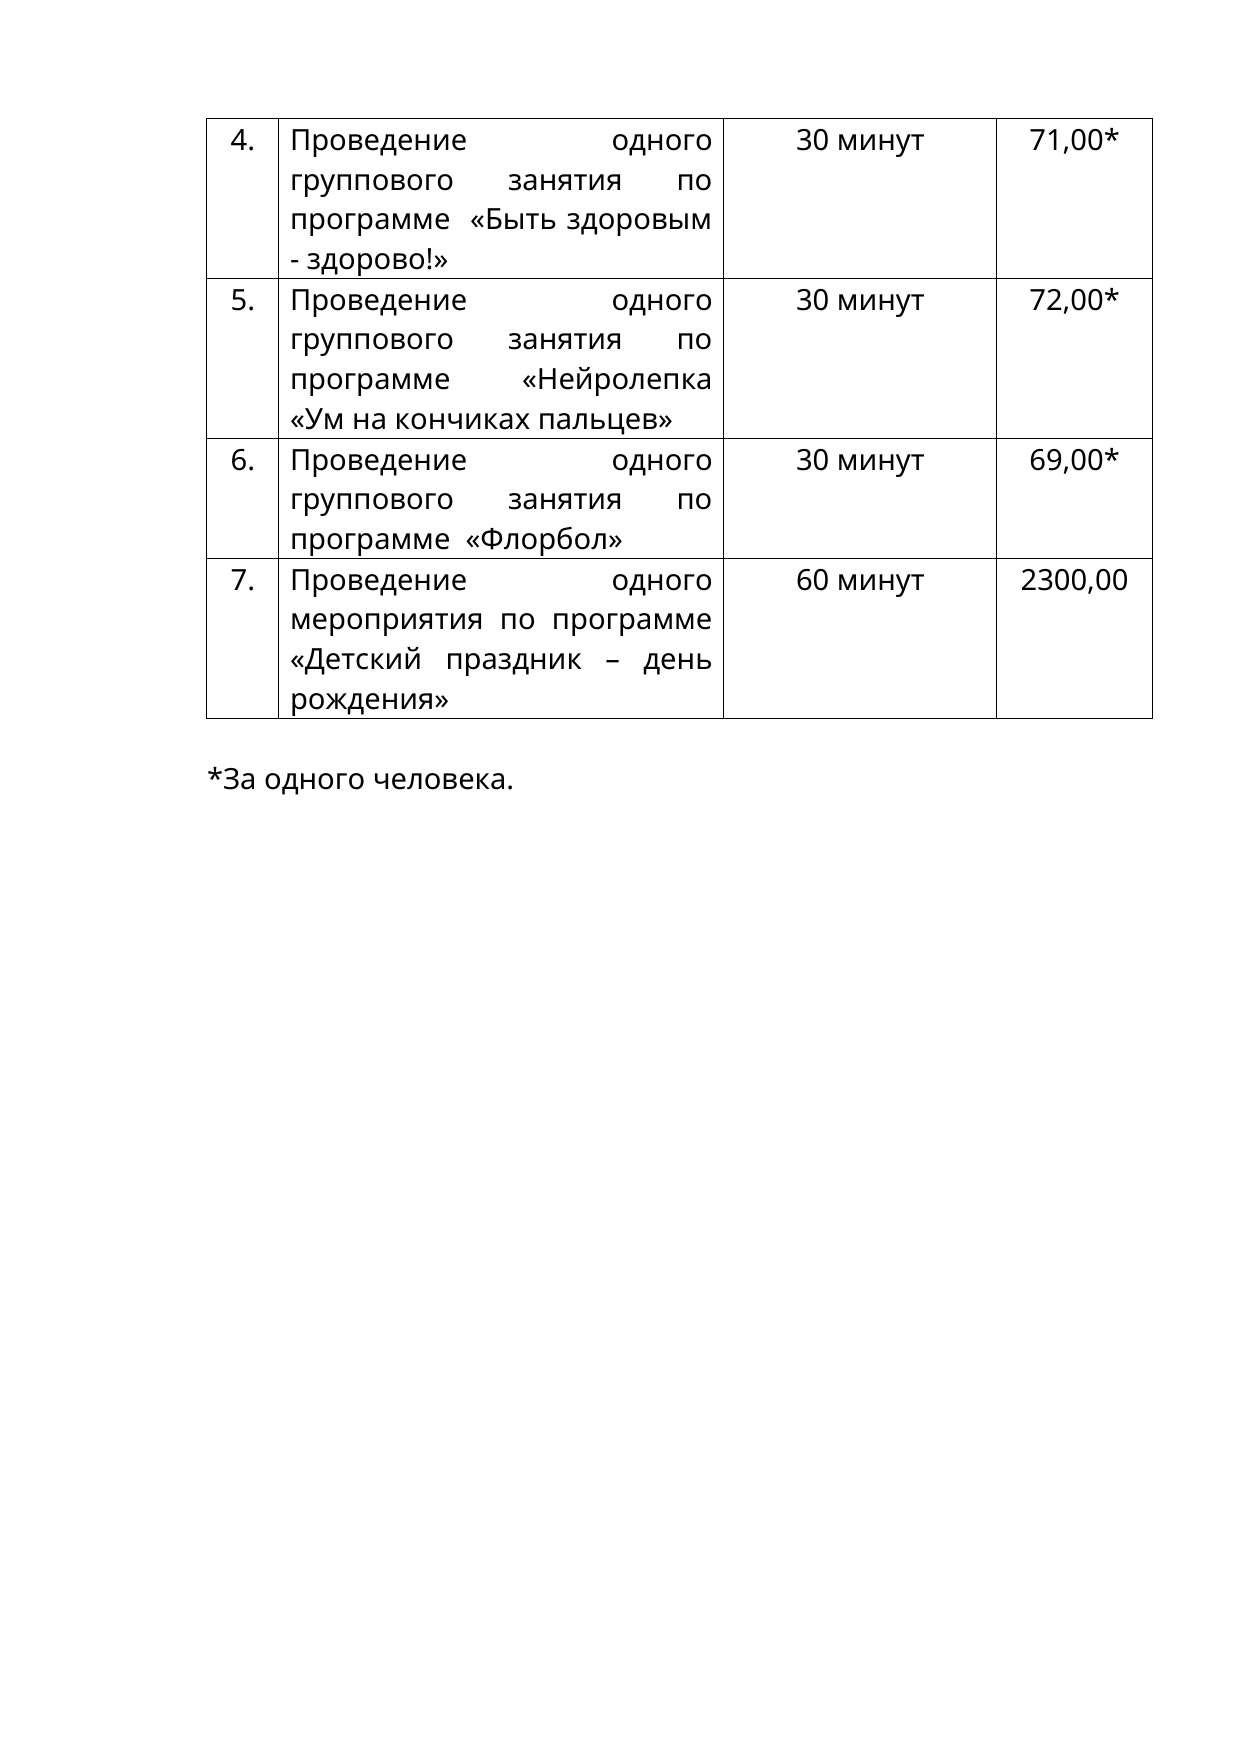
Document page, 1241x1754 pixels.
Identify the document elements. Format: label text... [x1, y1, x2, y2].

table_cell 69,00* [997, 439, 1152, 558]
table_cell Проведение одного мероприятия по программе «Детский праздник – день рождения» [279, 559, 723, 718]
table_cell 30 минут [724, 279, 996, 438]
table_cell 6. [207, 439, 278, 558]
table_cell Проведение одного группового занятия по программе «Флорбол» [279, 439, 723, 558]
text *За одного человека. [207, 758, 1181, 798]
table_cell 71,00* [997, 119, 1152, 278]
table_cell Проведение одного группового занятия по программе «Быть здоровым - здорово!» [279, 119, 723, 278]
table_cell Проведение одного группового занятия по программе «Нейролепка «Ум на кончиках пальцев» [279, 279, 723, 438]
table_cell 30 минут [724, 439, 996, 558]
table_cell 5. [207, 279, 278, 438]
table_cell 7. [207, 559, 278, 718]
table_cell 30 минут [724, 119, 996, 278]
table_cell 2300,00 [997, 559, 1152, 718]
table_cell 72,00* [997, 279, 1152, 438]
table_cell 60 минут [724, 559, 996, 718]
table_cell 4. [207, 119, 278, 278]
